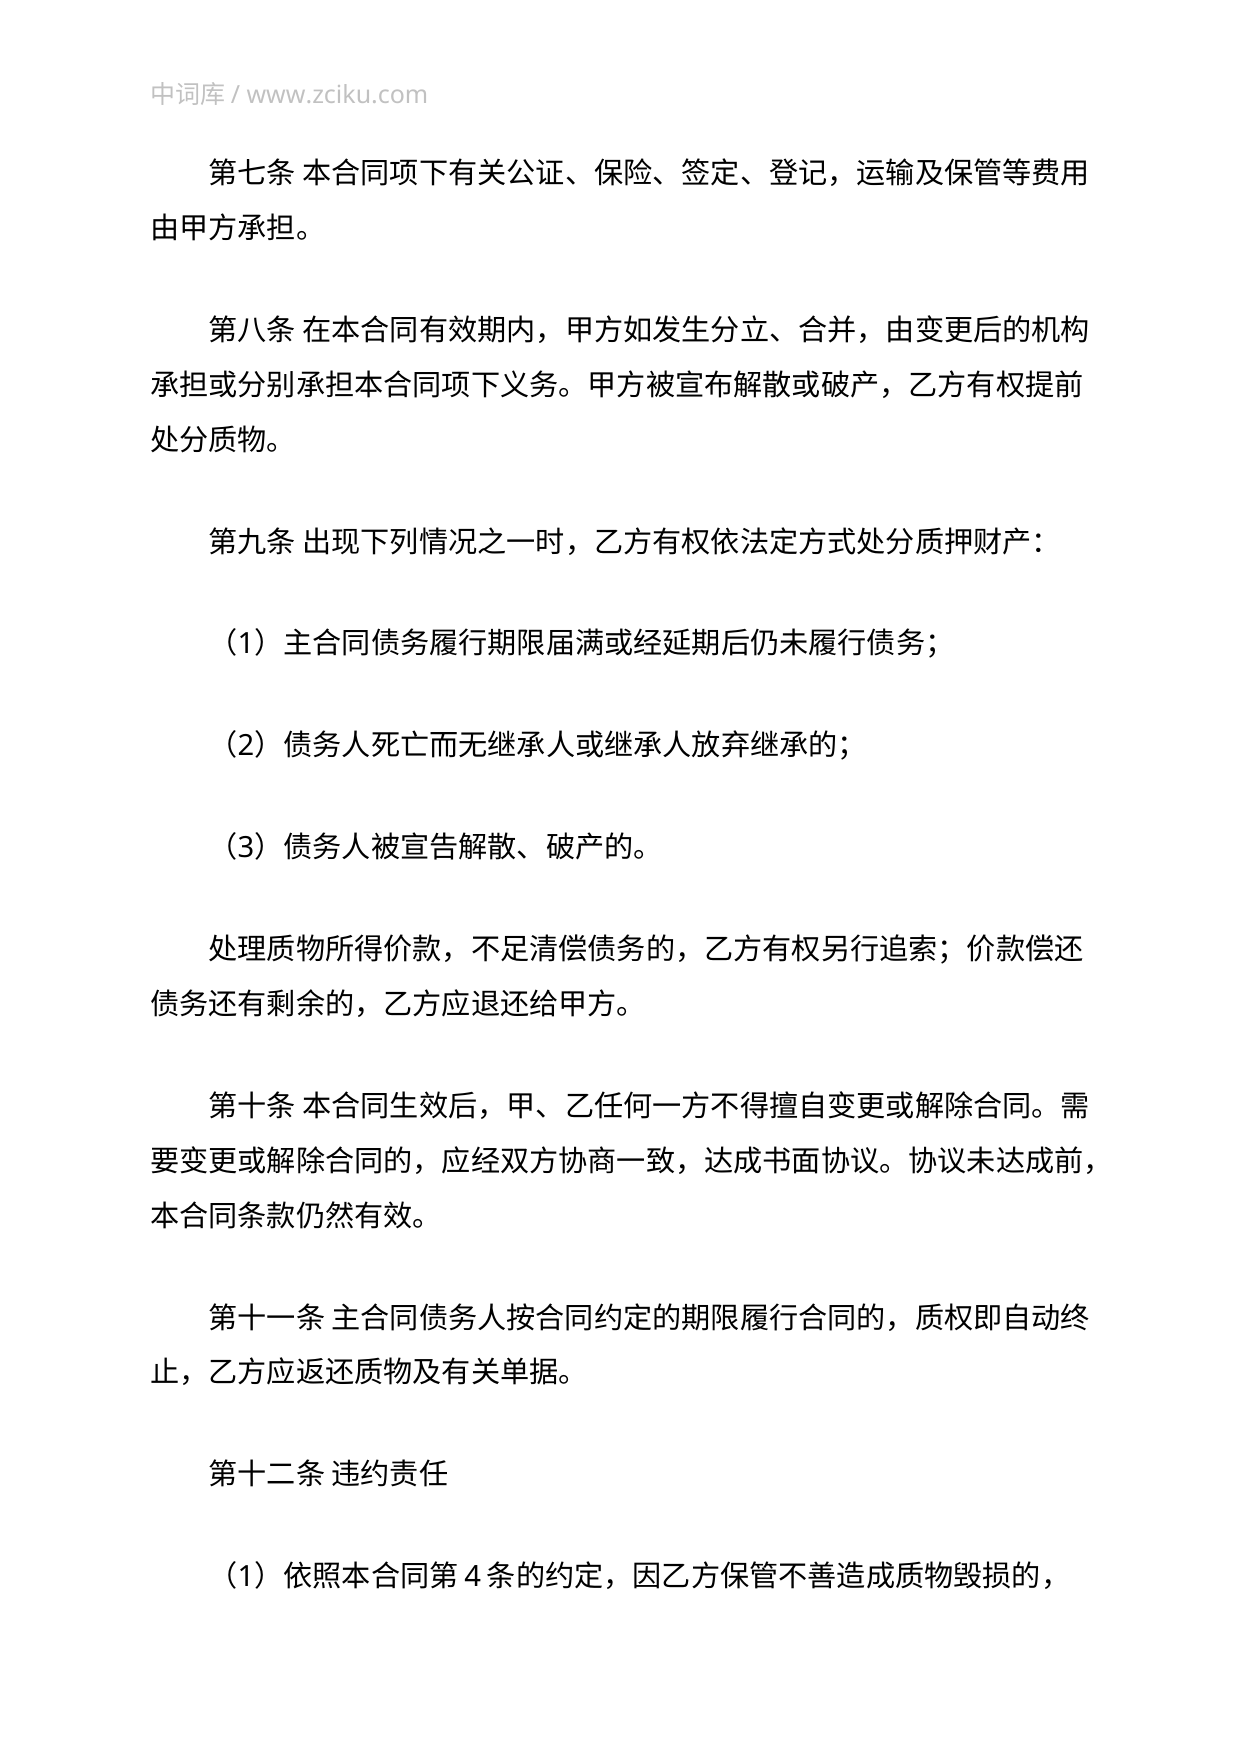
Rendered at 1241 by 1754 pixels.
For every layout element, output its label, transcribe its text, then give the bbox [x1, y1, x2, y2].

text 第七条 本合同项下有关公证、保险、签定、登记，运输及保管等费用由甲方承担。 [150, 150, 1090, 247]
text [150, 1553, 1090, 1595]
text 第九条 出现下列情况之一时，乙方有权依法定方式处分质押财产： [150, 518, 1090, 561]
text 第十二条 违约责任 [150, 1451, 1090, 1493]
text （1）主合同债务履行期限届满或经延期后仍未履行债务； [150, 620, 1090, 662]
text （3）债务人被宣告解散、破产的。 [150, 824, 1090, 866]
text （2）债务人死亡而无继承人或继承人放弃继承的； [150, 722, 1090, 764]
text 第八条 在本合同有效期内，甲方如发生分立、合并，由变更后的机构承担或分别承担本合同项下义务。甲方被宣布解散或破产，乙方有权提前处分质物。 [150, 307, 1090, 459]
text 处理质物所得价款，不足清偿债务的，乙方有权另行追索；价款偿还债务还有剩余的，乙方应退还给甲方。 [150, 926, 1090, 1023]
text 第十条 本合同生效后，甲、乙任何一方不得擅自变更或解除合同。需要变更或解除合同的，应经双方协商一致，达成书面协议。协议未达成前，本合同条款仍然有效。 [150, 1083, 1090, 1235]
text 第十一条 主合同债务人按合同约定的期限履行合同的，质权即自动终止，乙方应返还质物及有关单据。 [150, 1294, 1090, 1391]
